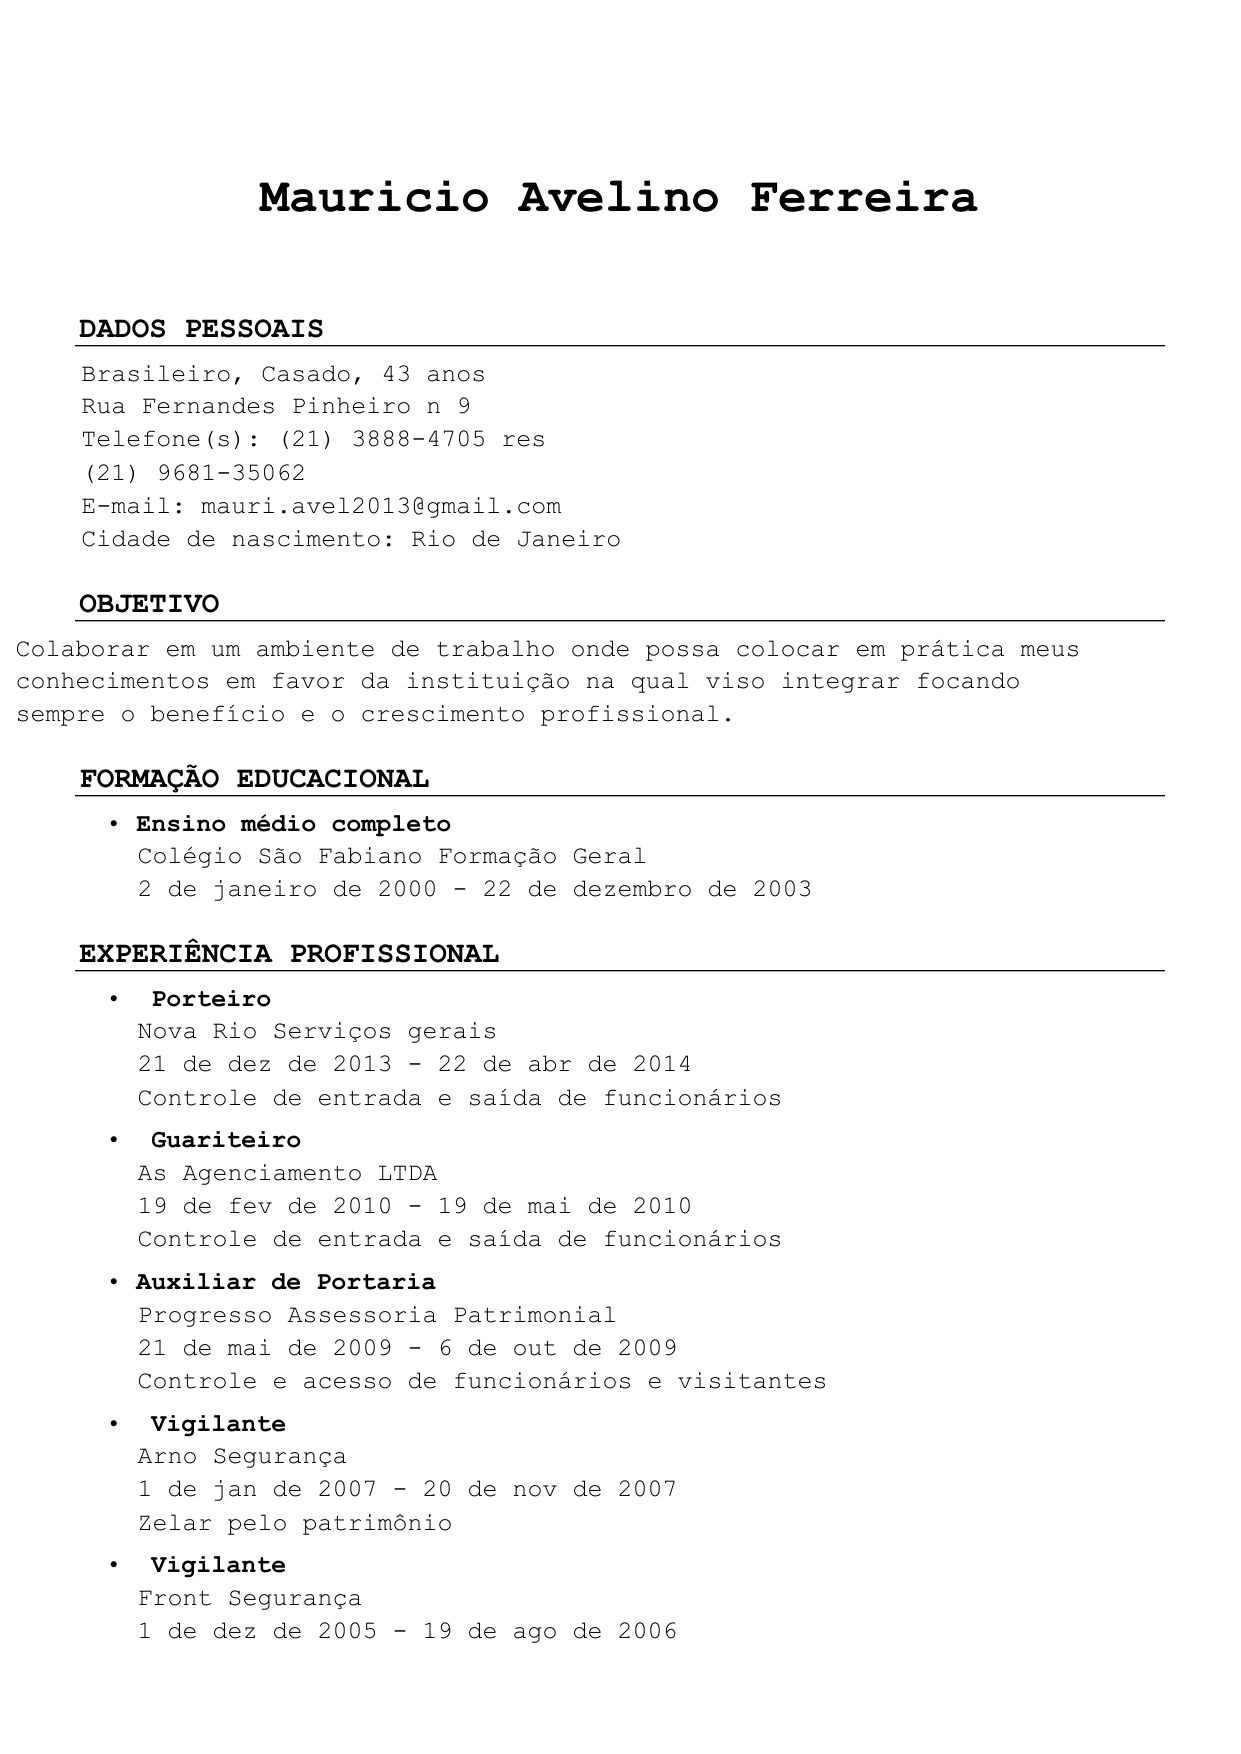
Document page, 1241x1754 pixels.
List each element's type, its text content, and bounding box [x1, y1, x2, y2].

list Front Segurança [137, 1578, 763, 1612]
list Progresso Assessoria Patrimonial [137, 1300, 931, 1328]
list Controle de entrada e saída de funcionários [137, 1078, 884, 1112]
list Zelar pelo patrimônio [137, 1503, 763, 1537]
list Colaborar em um ambiente de trabalho onde possa colocar em prática meus [15, 633, 1240, 662]
list Arno Segurança [137, 1437, 763, 1470]
list 1 de dez de 2005 - 19 de ago de 2006 [137, 1612, 763, 1645]
list Brasileiro, Casado, 43 anos [81, 358, 702, 387]
list OBJETIVO [79, 586, 263, 619]
list Cidade de nascimento: Rio de Janeiro [81, 520, 702, 553]
list • Ensino médio completo [106, 808, 918, 837]
list Rua Fernandes Pinheiro n 9 [81, 387, 702, 420]
list FORMAÇÃO EDUCACIONAL [79, 761, 482, 794]
list E-mail: mauri.avel2013@gmail.com [81, 487, 702, 520]
list Nova Rio Serviços gerais [137, 1012, 884, 1045]
list • Auxiliar de Portaria [106, 1267, 487, 1295]
list conhecimentos em favor da instituição na qual viso integrar focando [15, 662, 1240, 695]
list As Agenciamento LTDA [137, 1153, 884, 1187]
list sempre o benefício e o crescimento profissional. [15, 695, 1240, 728]
list Controle de entrada e saída de funcionários [137, 1220, 884, 1253]
list 1 de jan de 2007 - 20 de nov de 2007 [137, 1470, 763, 1503]
list EXPERIÊNCIA PROFISSIONAL [79, 936, 562, 969]
list 21 de dez de 2013 - 22 de abr de 2014 [137, 1045, 884, 1078]
list • Guariteiro [106, 1125, 884, 1153]
list DADOS PESSOAIS [79, 311, 368, 344]
list 2 de janeiro de 2000 - 22 de dezembro de 2003 [137, 870, 918, 903]
list Mauricio Avelino Ferreira [260, 168, 1087, 223]
list 19 de fev de 2010 - 19 de mai de 2010 [137, 1187, 884, 1220]
list Controle e acesso de funcionários e visitantes [137, 1362, 931, 1395]
list 21 de mai de 2009 - 6 de out de 2009 [137, 1328, 931, 1362]
list Telefone(s): (21) 3888-4705 res [81, 420, 702, 453]
list • Vigilante [106, 1550, 763, 1578]
list (21) 9681-35062 [81, 453, 702, 487]
list • Porteiro [106, 983, 884, 1012]
list • Vigilante [106, 1408, 763, 1437]
list Colégio São Fabiano Formação Geral [137, 837, 918, 870]
